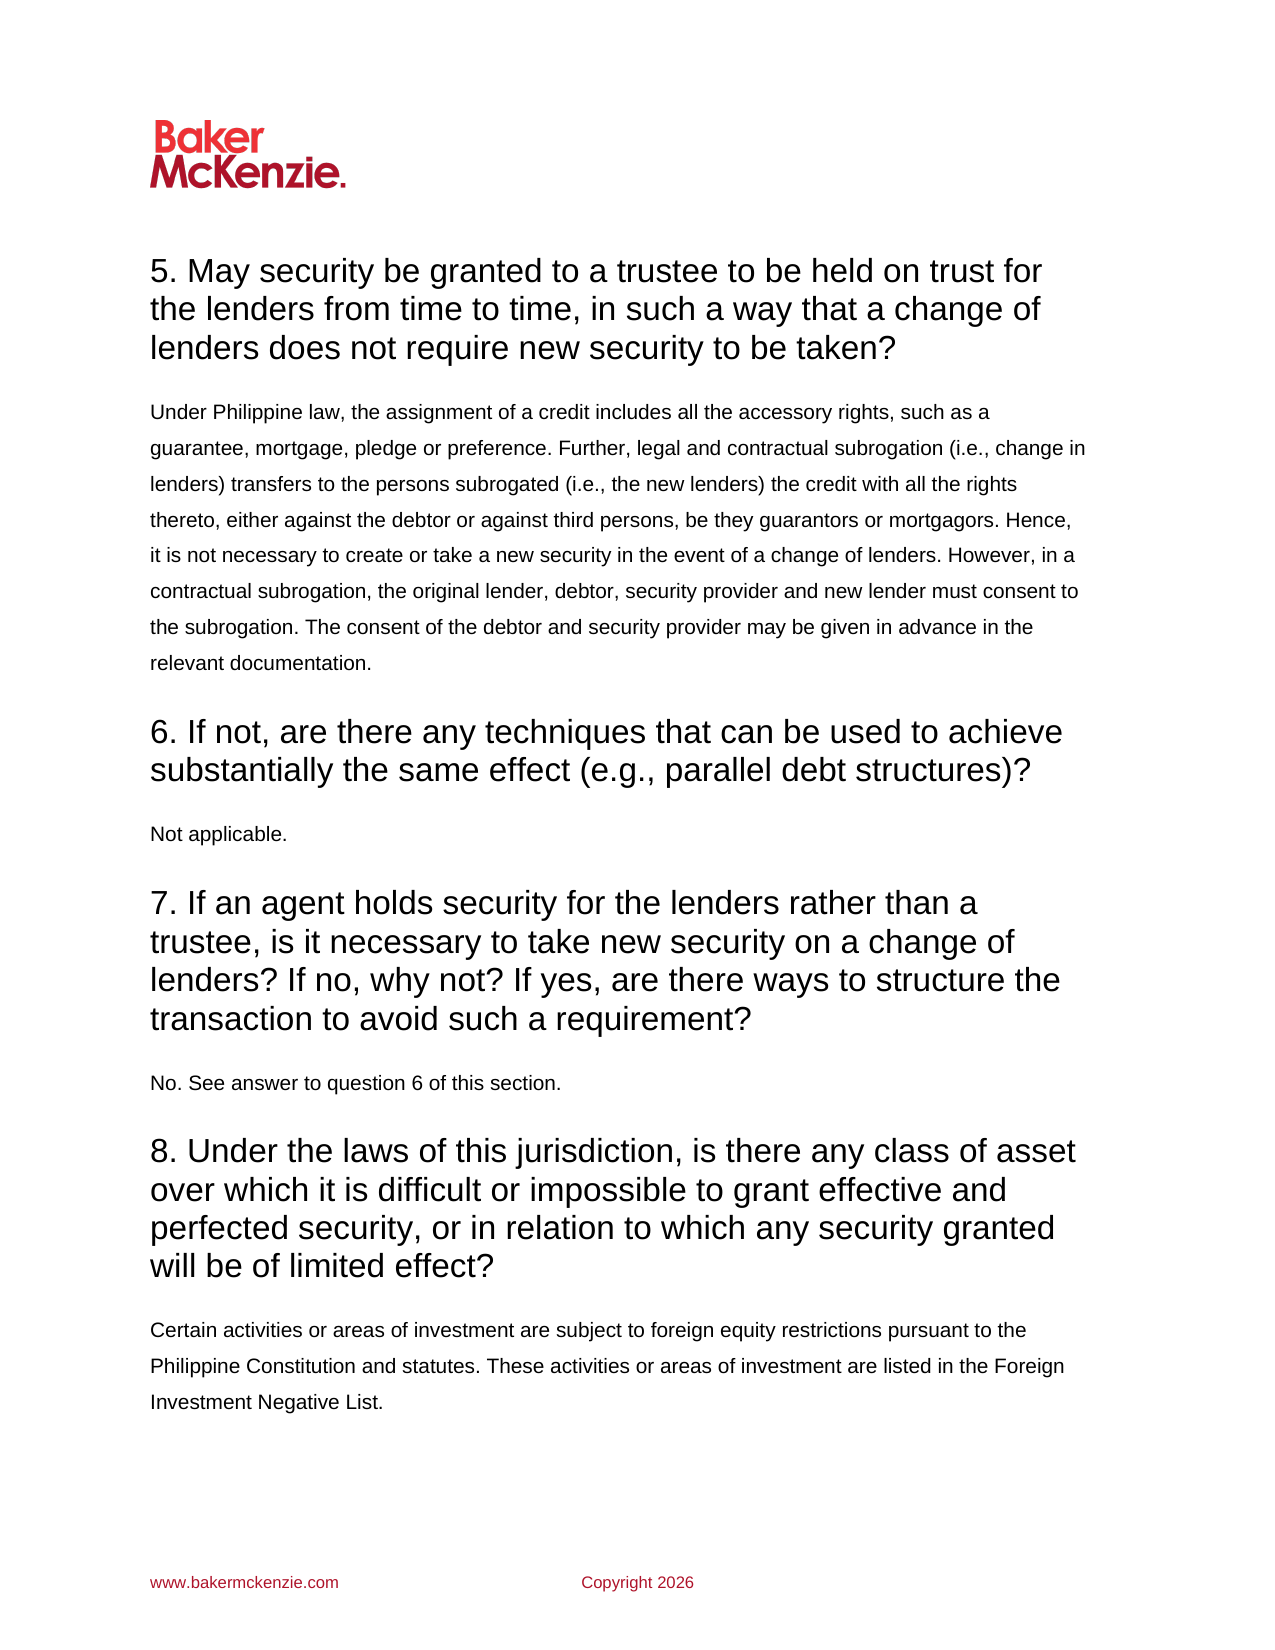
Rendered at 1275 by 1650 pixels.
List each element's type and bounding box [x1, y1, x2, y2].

picture [150, 120, 346, 189]
